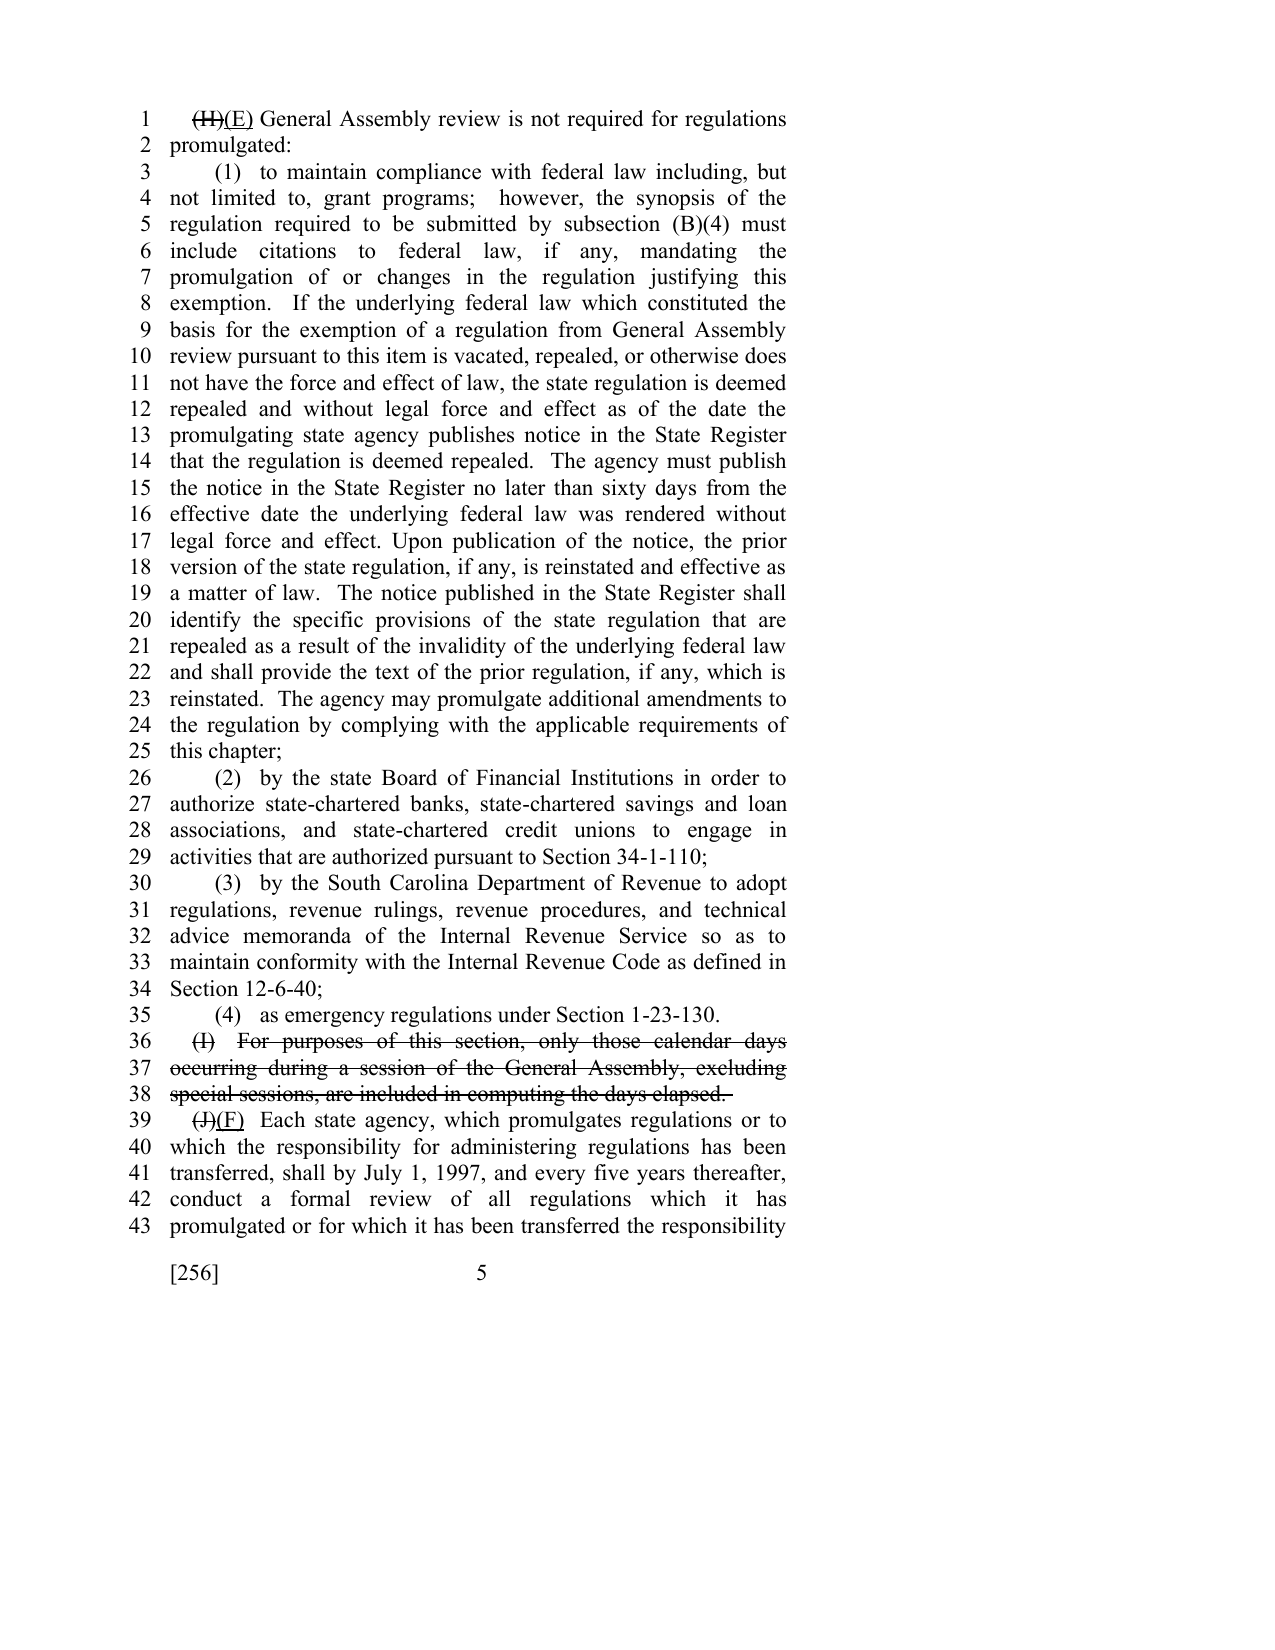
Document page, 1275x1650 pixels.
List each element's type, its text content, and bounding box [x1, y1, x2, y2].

text (4) as emergency regulations under Section 1-23-130. [169, 1001, 787, 1027]
text (H)(E) General Assembly review is not required for regulations promulgated: [169, 105, 787, 158]
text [169, 1106, 787, 1238]
text (1) to maintain compliance with federal law including, but not limited to, grant programs; however, the synopsis of the regulation required to be submitted by subsection (B)(4) must include citations to federal law, if any, mandating the promulgation of or changes in the regulation justifying this exemption. If the underlying federal law which constituted the basis for the exemption of a regulation from General Assembly review pursuant to this item is vacated, repealed, or otherwise does not have the force and effect of law, the state regulation is deemed repealed and without legal force and effect as of the date the promulgating state agency publishes notice in the State Register that the regulation is deemed repealed. The agency must publish the notice in the State Register no later than sixty days from the effective date the underlying federal law was rendered without legal force and effect. Upon publication of the notice, the prior version of the state regulation, if any, is reinstated and effective as a matter of law. The notice published in the State Register shall identify the specific provisions of the state regulation that are repealed as a result of the invalidity of the underlying federal law and shall provide the text of the prior regulation, if any, which is reinstated. The agency may promulgate additional amendments to the regulation by complying with the applicable requirements of this chapter; [169, 158, 787, 764]
text (I) For purposes of this section, only those calendar days occurring during a session of the General Assembly, excluding special sessions, are included in computing the days elapsed. [169, 1069, 787, 1106]
text (I) For purposes of this section, only those calendar days occurring during a session of the General Assembly, excluding special sessions, are included in computing the days elapsed. [169, 1027, 787, 1068]
text (3) by the South Carolina Department of Revenue to adopt regulations, revenue rulings, revenue procedures, and technical advice memoranda of the Internal Revenue Service so as to maintain conformity with the Internal Revenue Code as defined in Section 12-6-40; [169, 869, 787, 1001]
text (2) by the state Board of Financial Institutions in order to authorize state-chartered banks, state-chartered savings and loan associations, and state-chartered credit unions to engage in activities that are authorized pursuant to Section 34-1-110; [169, 764, 787, 869]
